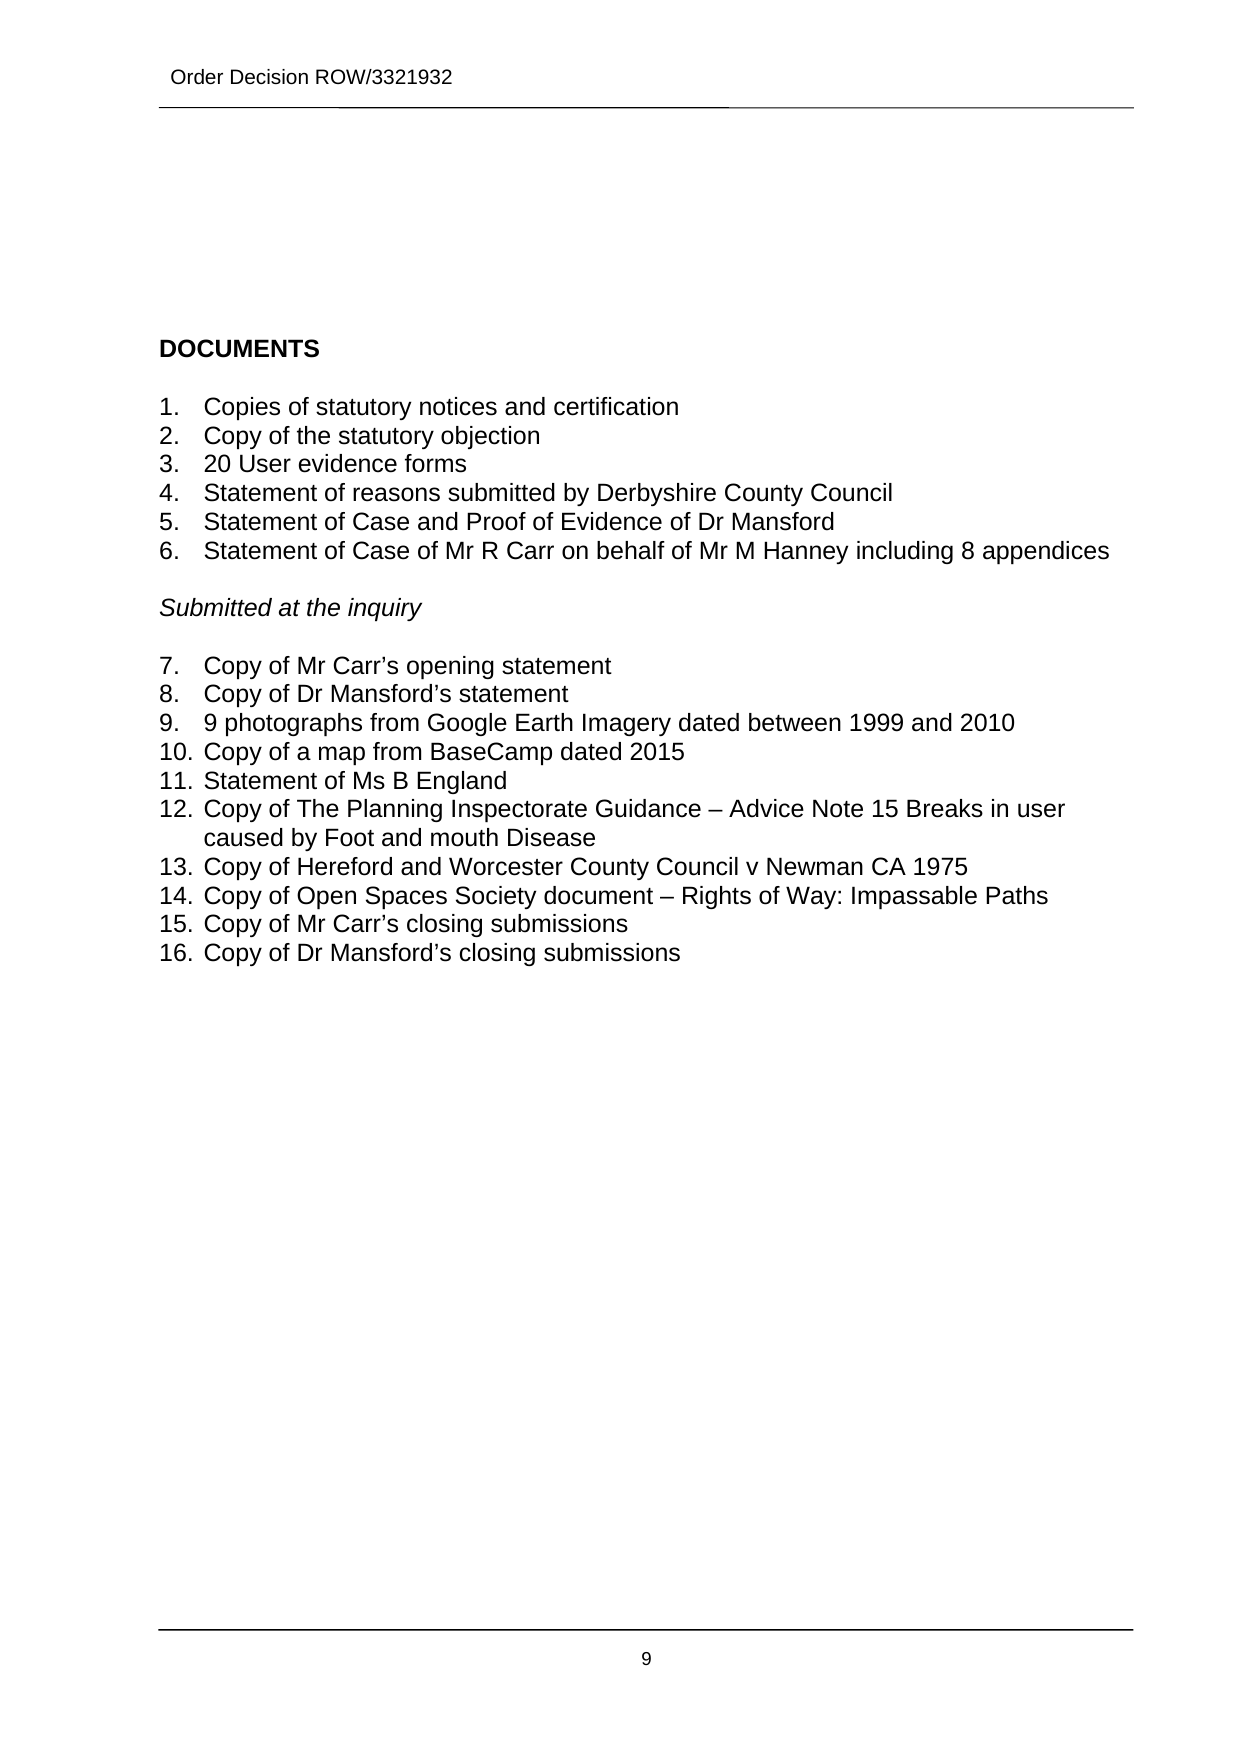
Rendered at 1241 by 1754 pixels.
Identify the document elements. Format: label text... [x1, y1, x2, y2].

list Statement of Case of Mr R Carr on behalf of Mr M Hanney including 8 appendices [159, 536, 1128, 564]
text Submitted at the inquiry [159, 593, 1128, 622]
list Statement of reasons submitted by Derbyshire County Council [159, 478, 1128, 507]
list Copy of Hereford and Worcester County Council v Newman CA 1975 [159, 852, 1128, 881]
list 20 User evidence forms [159, 449, 1128, 478]
list Statement of Case and Proof of Evidence of Dr Mansford [159, 507, 1128, 536]
list Copy of Dr Mansford’s statement [159, 679, 1128, 708]
list Copies of statutory notices and certification [159, 392, 1128, 421]
list 9 photographs from Google Earth Imagery dated between 1999 and 2010 [159, 708, 1128, 737]
list Copy of Dr Mansford’s closing submissions [159, 938, 1128, 967]
list Statement of Ms B England [159, 766, 1128, 794]
list Copy of The Planning Inspectorate Guidance – Advice Note 15 Breaks in user caused by Foot and mouth Disease [159, 794, 1128, 852]
text DOCUMENTS [159, 334, 1128, 363]
list Copy of a map from BaseCamp dated 2015 [159, 737, 1128, 766]
list Copy of Mr Carr’s opening statement [159, 651, 1128, 679]
list Copy of the statutory objection [159, 421, 1128, 449]
list Copy of Open Spaces Society document – Rights of Way: Impassable Paths [159, 881, 1128, 909]
list Copy of Mr Carr’s closing submissions [159, 909, 1128, 938]
